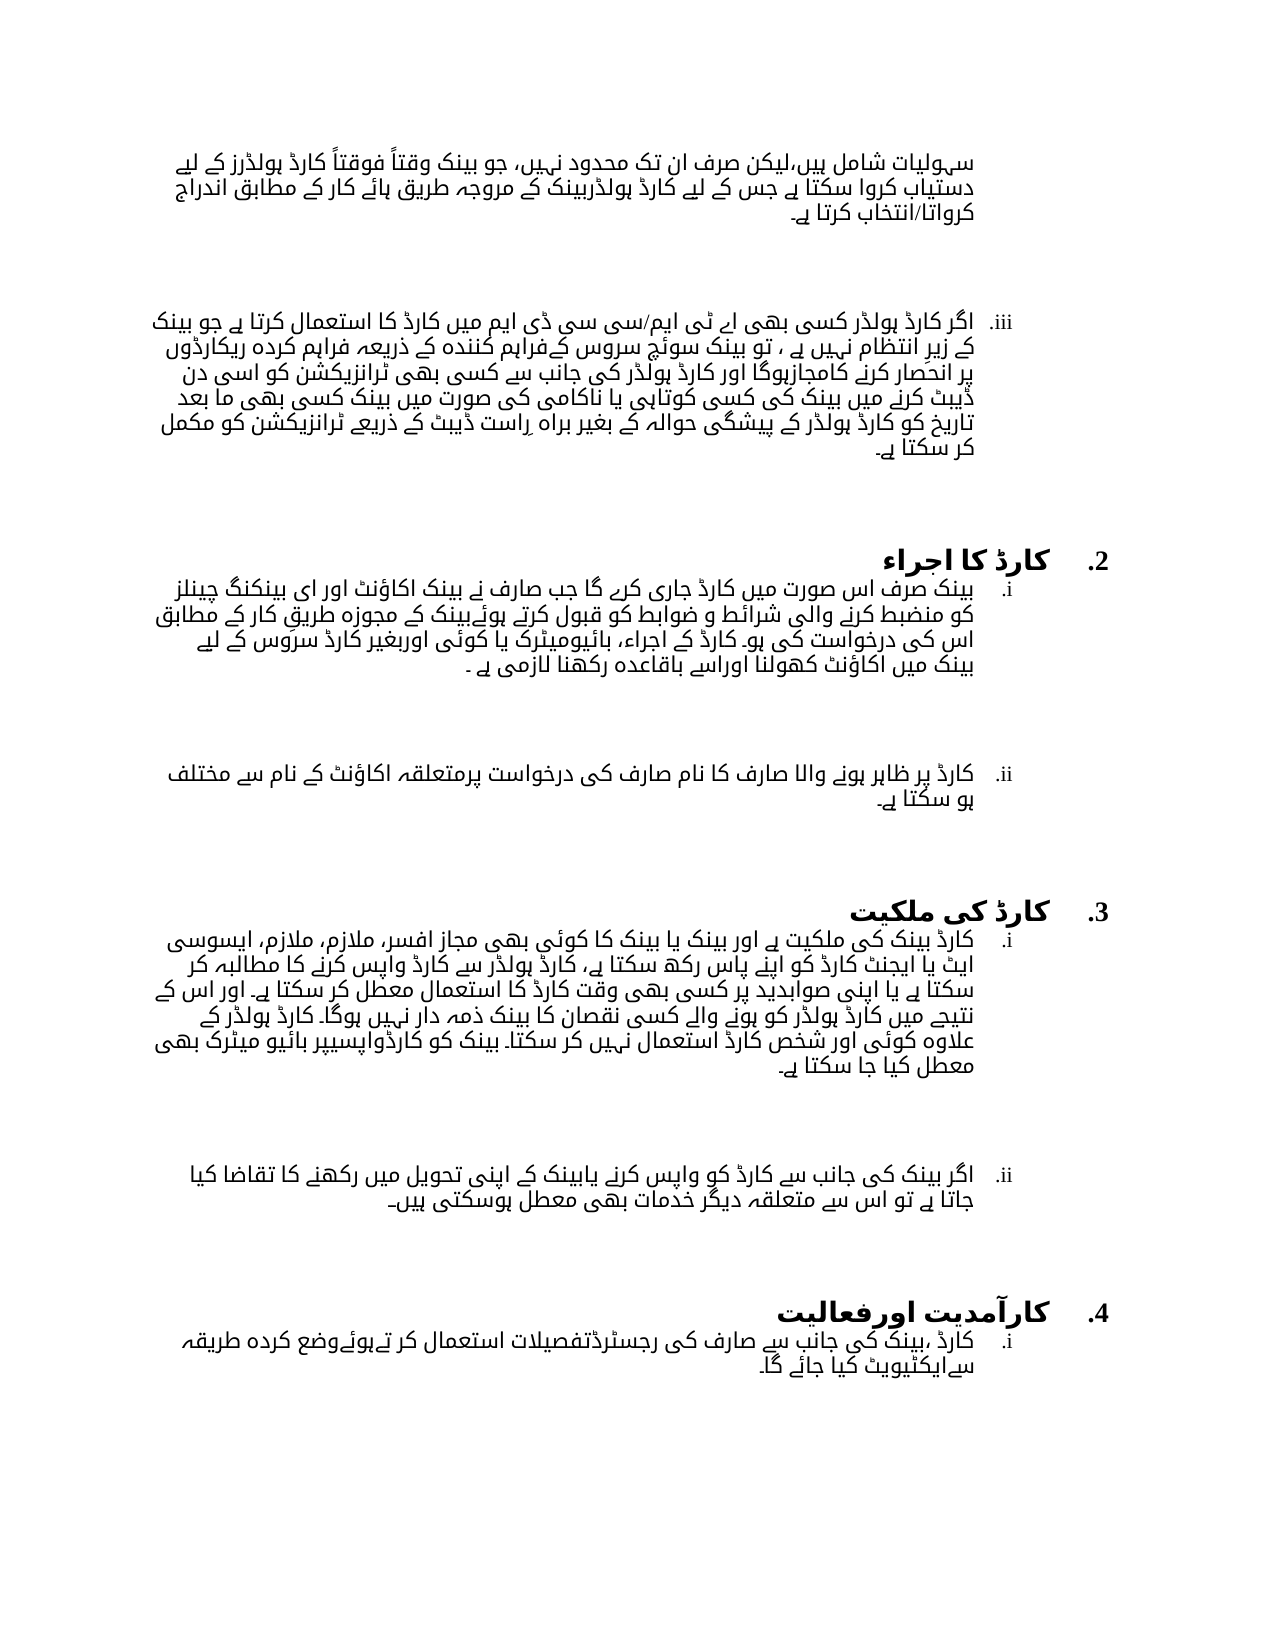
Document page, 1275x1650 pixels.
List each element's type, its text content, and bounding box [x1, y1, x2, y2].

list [150, 150, 1012, 226]
list کارآمدیت اورفعالیت [150, 1296, 1087, 1328]
list اگر بینک کی جانب سے کارڈ کو واپس کرنے یابینک کے اپنی تحویل میں رکھنے کا تقاضا کیا جاتا ہے تو اس سے متعلقہ دیگر خدمات بھی معطل ہوسکتی ہیں۔۔ [150, 1162, 1012, 1212]
list کارڈ کی ملکیت [150, 895, 1087, 927]
list کارڈ بینک کی ملکیت ہے اور بینک یا بینک کا کوئی بھی مجاز افسر، ملازم، ملازم، ایسوسی ایٹ یا ایجنٹ کارڈ کو اپنے پاس رکھ سکتا ہے، کارڈ ہولڈر سے کارڈ واپس کرنے کا مطالبہ کر سکتا ہے یا اپنی صوابدید پر کسی بھی وقت کارڈ کا استعمال معطل کر سکتا ہے۔ اور اس کے نتیجے میں کارڈ ہولڈر کو ہونے والے کسی نقصان کا بینک ذمہ دار نہیں ہوگا۔ کارڈ ہولڈر کے علاوہ کوئی اور شخص کارڈ استعمال نہیں کر سکتا۔ بینک کو کارڈواپسیپر بائیو میٹرک بھی معطل کیا جا سکتا ہے۔ [150, 927, 1012, 1078]
list کارڈ پر ظاہر ہونے والا صارف کا نام صارف کی درخواست پرمتعلقہ اکاؤنٹ کے نام سے مختلف ہو سکتا ہے۔ [150, 761, 1012, 811]
list بینک صرف اس صورت میں کارڈ جاری کرے گا جب صارف نے بینک اکاؤنٹ اور ای بینکنگ چینلز کو منضبط کرنے والی شرائط و ضوابط کو قبول کرتے ہوئےبینک کے مجوزہ طریقِ کار کے مطابق اس کی درخواست کی ہو۔ کارڈ کے اجراء، بائیومیٹرک یا کوئی اوربغیر کارڈ سروس کے لیے بینک میں اکاؤنٹ کھولنا اوراسے باقاعدہ رکھنا لازمی ہے ۔ [150, 576, 1012, 677]
list اگر کارڈ ہولڈر کسی بھی اے ٹی ایم/سی سی ڈی ایم میں کارڈ کا استعمال کرتا ہے جو بینک کے زیرِ انتظام نہیں ہے ، تو بینک سوئچ سروس کےفراہم کنندہ کے ذریعہ فراہم کردہ ریکارڈوں پر انحصار کرنے کامجازہوگا اور کارڈ ہولڈر کی جانب سے کسی بھی ٹرانزیکشن کو اسی دن ڈیبٹ کرنے میں بینک کی کسی کوتاہی یا ناکامی کی صورت میں بینک کسی بھی ما بعد تاریخ کو کارڈ ہولڈر کے پیشگی حوالہ کے بغیر براہ ِراست ڈیبٹ کے ذریعے ٹرانزیکشن کو مکمل کر سکتا ہے۔ [150, 309, 1012, 460]
list کارڈ ،بینک کی جانب سے صارف کی رجسٹرڈتفصیلات استعمال کر تےہوئےوضع کردہ طریقہ سےایکٹیویٹ کیا جائے گا۔ [150, 1328, 1012, 1379]
list کارڈ کا اجراء [150, 544, 1087, 576]
